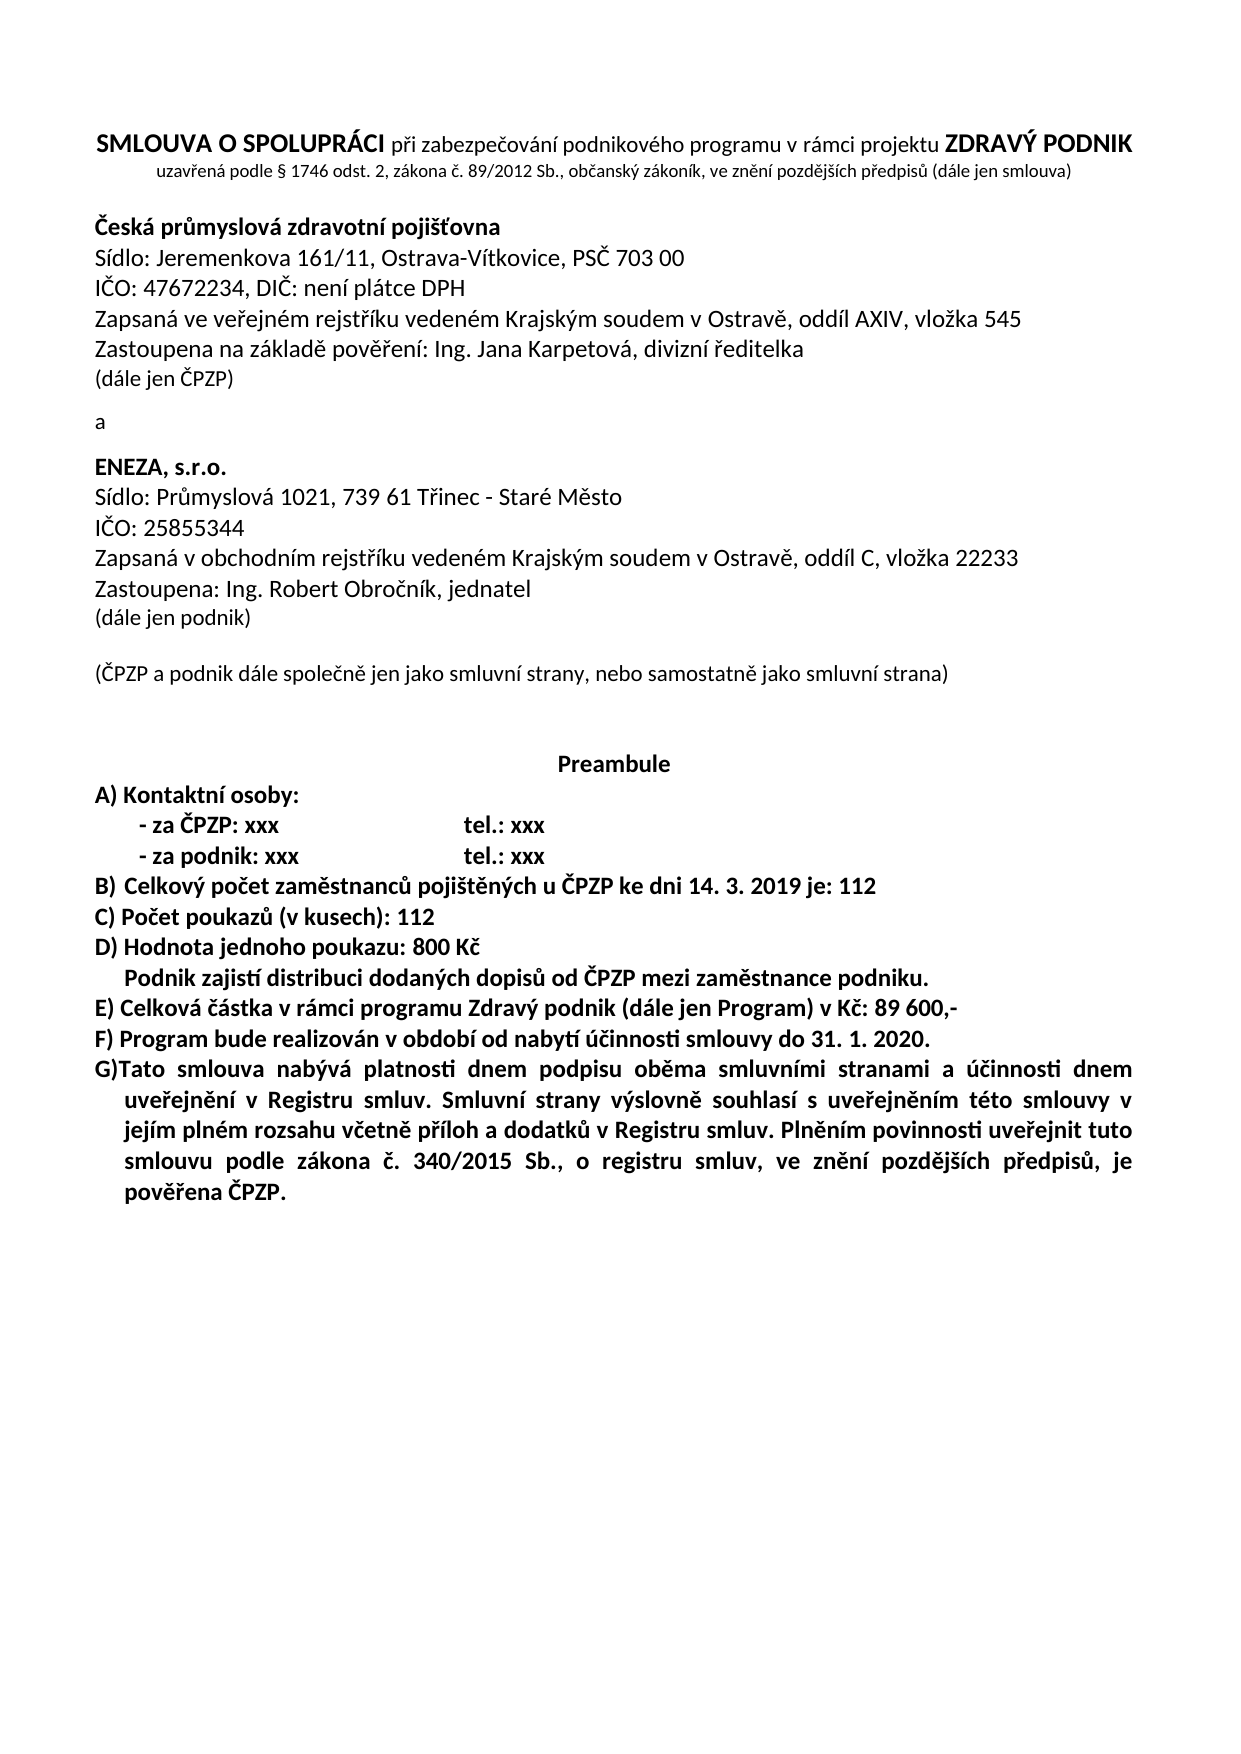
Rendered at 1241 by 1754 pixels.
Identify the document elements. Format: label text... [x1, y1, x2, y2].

text E) Celková částka v rámci programu Zdravý podnik (dále jen Program) v Kč: 89 600,- [94, 992, 1134, 1023]
text B) Celkový počet zaměstnanců pojištěných u ČPZP ke dni 14. 3. 2019 je: 112 [94, 870, 1134, 901]
text G)Tato smlouva nabývá platnosti dnem podpisu oběma smluvními stranami a účinnosti dnem uveřejnění v Registru smluv. Smluvní strany výslovně souhlasí s uveřejněním této smlouvy v jejím plném rozsahu včetně příloh a dodatků v Registru smluv. Plněním povinnosti uveřejnit tuto smlouvu podle zákona č. 340/2015 Sb., o registru smluv, ve znění pozdějších předpisů, je pověřena ČPZP. [94, 1053, 1134, 1206]
text Zapsaná v obchodním rejstříku vedeném Krajským soudem v Ostravě, oddíl C, vložka 22233 [94, 542, 1134, 573]
text IČO: 47672234, DIČ: není plátce DPH [94, 272, 1134, 303]
text ENEZA, s.r.o. [94, 451, 1134, 481]
text (dále jen ČPZP) [94, 364, 1134, 392]
text Sídlo: Jeremenkova 161/11, Ostrava-Vítkovice, PSČ 703 00 [94, 242, 1134, 272]
text - za ČPZP: xxx tel.: xxx [124, 809, 1134, 840]
text F) Program bude realizován v období od nabytí účinnosti smlouvy do 31. 1. 2020. [94, 1023, 1134, 1053]
text Zastoupena: Ing. Robert Obročník, jednatel [94, 573, 1134, 603]
text A) Kontaktní osoby: [94, 779, 1134, 809]
text Podnik zajistí distribuci dodaných dopisů od ČPZP mezi zaměstnance podniku. [124, 962, 1134, 992]
text (ČPZP a podnik dále společně jen jako smluvní strany, nebo samostatně jako smluvní strana) [94, 659, 1134, 687]
text Preambule [94, 748, 1134, 779]
text Zapsaná ve veřejném rejstříku vedeném Krajským soudem v Ostravě, oddíl AXIV, vložka 545 [94, 303, 1134, 333]
text SMLOUVA O SPOLUPRÁCI při zabezpečování podnikového programu v rámci projektu ZDRAVÝ PODNIK [94, 127, 1134, 160]
text IČO: 25855344 [94, 512, 1134, 542]
text a [94, 407, 1146, 435]
text - za podnik: xxx tel.: xxx [124, 840, 1134, 870]
text Sídlo: Průmyslová 1021, 739 61 Třinec - Staré Město [94, 481, 1134, 512]
text Zastoupena na základě pověření: Ing. Jana Karpetová, divizní ředitelka [94, 333, 1134, 364]
text Česká průmyslová zdravotní pojišťovna [94, 211, 1134, 242]
text D) Hodnota jednoho poukazu: 800 Kč [94, 931, 1134, 962]
text (dále jen podnik) [94, 603, 1134, 631]
text C) Počet poukazů (v kusech): 112 [94, 901, 1134, 931]
text uzavřená podle § 1746 odst. 2, zákona č. 89/2012 Sb., občanský zákoník, ve znění pozdějších předpisů (dále jen smlouva) [94, 160, 1134, 183]
